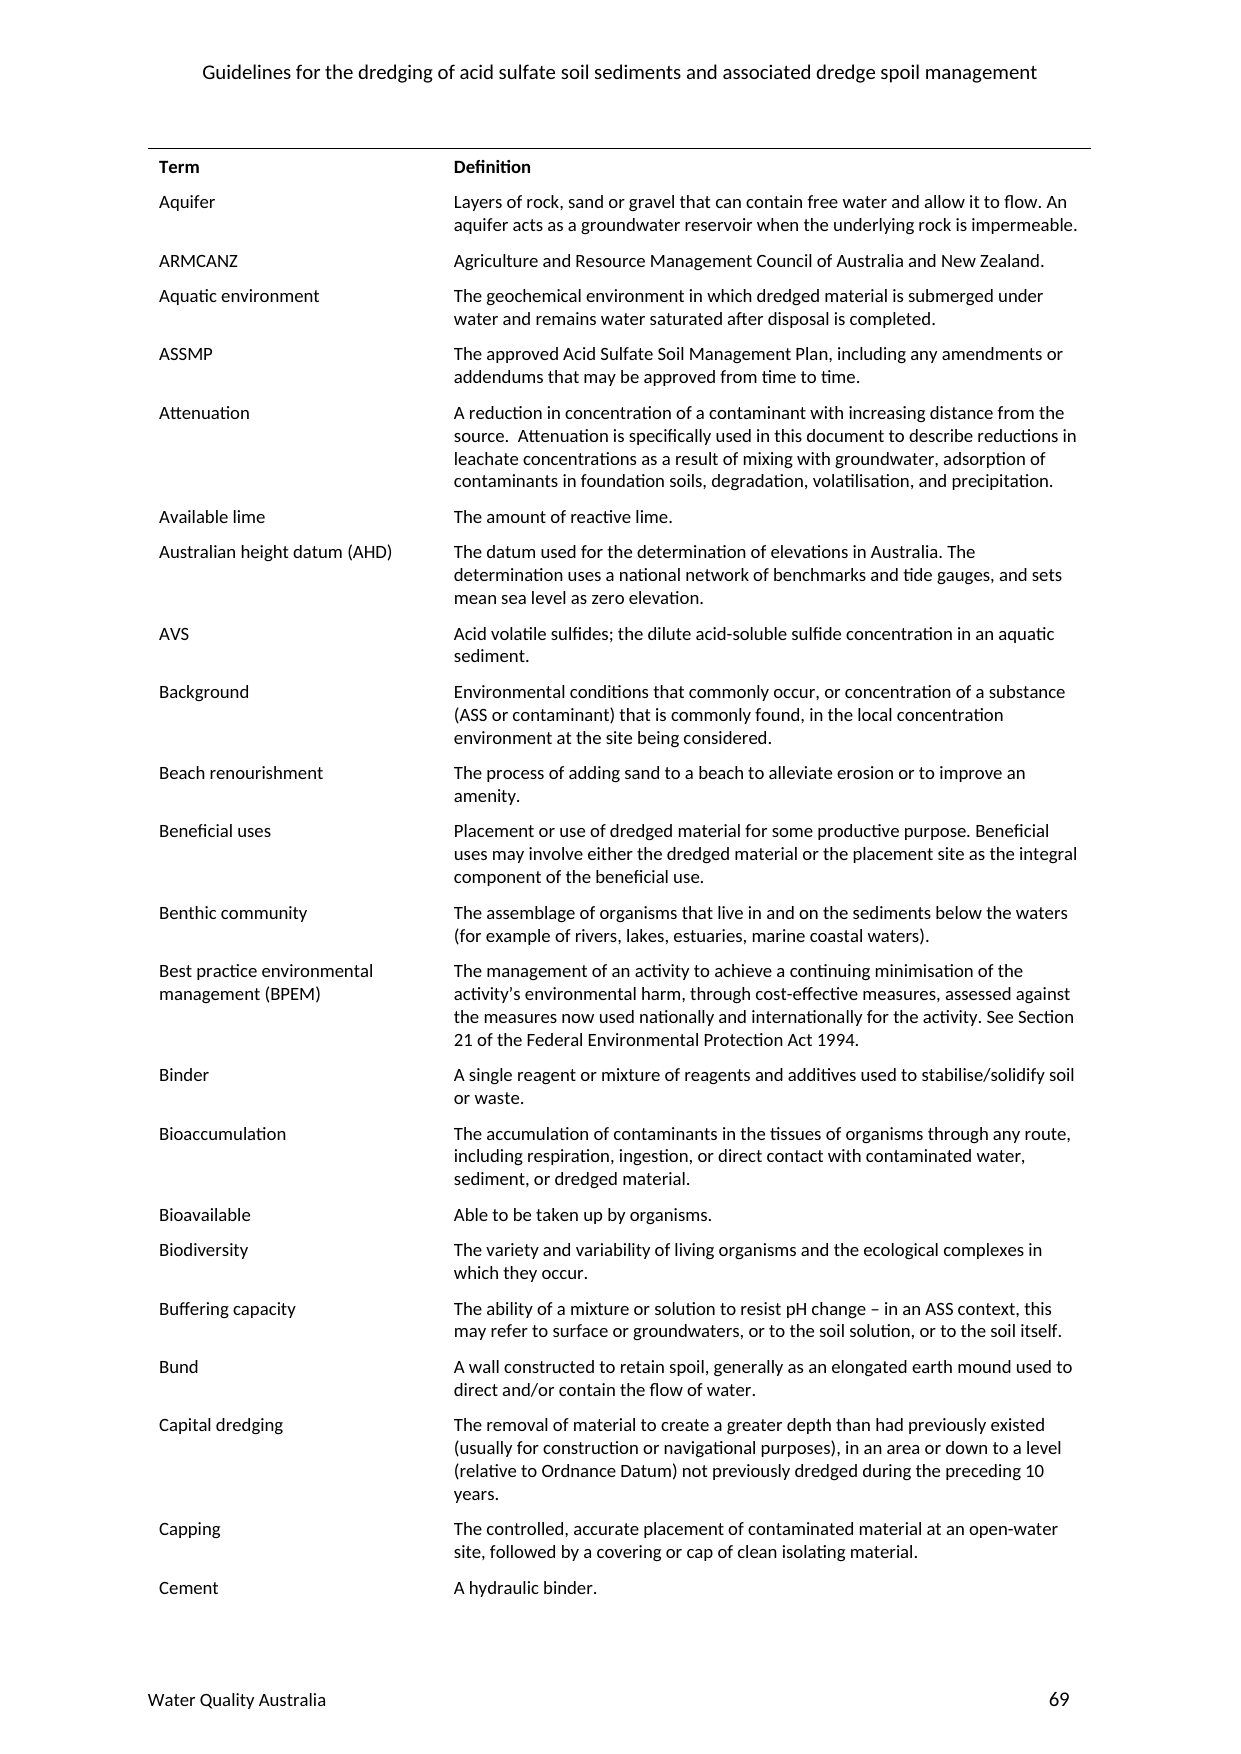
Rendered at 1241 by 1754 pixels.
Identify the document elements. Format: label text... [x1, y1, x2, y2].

table_cell Aquifer [148, 184, 442, 242]
table_cell Layers of rock, sand or gravel that can contain free water and allow it to flow. An aquifer acts as a groundwater reservoir when the underlying rock is impermeable. [443, 184, 1091, 242]
table_header Term [148, 149, 442, 184]
table_cell Able to be taken up by organisms. [443, 1197, 1091, 1232]
table_cell The amount of reactive lime. [443, 499, 1091, 534]
table_cell Bioavailable [148, 1197, 442, 1232]
table_cell The datum used for the determination of elevations in Australia. The determination uses a national network of benchmarks and tide gauges, and sets mean sea level as zero elevation. [443, 534, 1091, 615]
table_cell Background [148, 674, 442, 755]
table_cell Bioaccumulation [148, 1115, 442, 1197]
table_cell A single reagent or mixture of reagents and additives used to stabilise/solidify soil or waste. [443, 1057, 1091, 1115]
table_cell Beach renourishment [148, 755, 442, 813]
table_cell Biodiversity [148, 1232, 442, 1290]
table_cell The accumulation of contaminants in the tissues of organisms through any route, including respiration, ingestion, or direct contact with contaminated water, sediment, or dredged material. [443, 1115, 1091, 1197]
table_cell Beneficial uses [148, 813, 442, 894]
table_cell A wall constructed to retain spoil, generally as an elongated earth mound used to direct and/or contain the flow of water. [443, 1349, 1091, 1407]
table_cell The removal of material to create a greater depth than had previously existed (usually for construction or navigational purposes), in an area or down to a level (relative to Ordnance Datum) not previously dredged during the preceding 10 years. [443, 1407, 1091, 1511]
table_header Definition [443, 149, 1091, 184]
table_cell Buffering capacity [148, 1290, 442, 1349]
table_cell The assemblage of organisms that live in and on the sediments below the waters (for example of rivers, lakes, estuaries, marine coastal waters). [443, 895, 1091, 953]
table_cell Aquatic environment [148, 278, 442, 336]
table_cell ASSMP [148, 336, 442, 394]
table_cell The variety and variability of living organisms and the ecological complexes in which they occur. [443, 1232, 1091, 1290]
table_cell A hydraulic binder. [443, 1570, 1091, 1605]
table_cell The management of an activity to achieve a continuing minimisation of the activity’s environmental harm, through cost-effective measures, assessed against the measures now used nationally and internationally for the activity. See Section 21 of the Federal Environmental Protection Act 1994. [443, 953, 1091, 1057]
table_cell Australian height datum (AHD) [148, 534, 442, 615]
table_cell The process of adding sand to a beach to alleviate erosion or to improve an amenity. [443, 755, 1091, 813]
table_cell The geochemical environment in which dredged material is submerged under water and remains water saturated after disposal is completed. [443, 278, 1091, 336]
table_cell The approved Acid Sulfate Soil Management Plan, including any amendments or addendums that may be approved from time to time. [443, 336, 1091, 394]
table_cell Environmental conditions that commonly occur, or concentration of a substance (ASS or contaminant) that is commonly found, in the local concentration environment at the site being considered. [443, 674, 1091, 755]
table_cell Available lime [148, 499, 442, 534]
table_cell Capping [148, 1511, 442, 1569]
table_cell Capital dredging [148, 1407, 442, 1511]
table_cell Acid volatile sulfides; the dilute acid-soluble sulfide concentration in an aquatic sediment. [443, 615, 1091, 674]
table_cell Agriculture and Resource Management Council of Australia and New Zealand. [443, 243, 1091, 278]
table_cell Best practice environmental management (BPEM) [148, 953, 442, 1057]
table_cell The controlled, accurate placement of contaminated material at an open-water site, followed by a covering or cap of clean isolating material. [443, 1511, 1091, 1569]
table_cell Attenuation [148, 395, 442, 499]
table_cell Placement or use of dredged material for some productive purpose. Beneficial uses may involve either the dredged material or the placement site as the integral component of the beneficial use. [443, 813, 1091, 894]
table_cell A reduction in concentration of a contaminant with increasing distance from the source. Attenuation is specifically used in this document to describe reductions in leachate concentrations as a result of mixing with groundwater, adsorption of contaminants in foundation soils, degradation, volatilisation, and precipitation. [443, 395, 1091, 499]
table_cell AVS [148, 615, 442, 674]
table_cell Cement [148, 1570, 442, 1605]
table_cell Binder [148, 1057, 442, 1115]
table_cell ARMCANZ [148, 243, 442, 278]
table_cell Bund [148, 1349, 442, 1407]
table_cell Benthic community [148, 895, 442, 953]
table_cell The ability of a mixture or solution to resist pH change ‒ in an ASS context, this may refer to surface or groundwaters, or to the soil solution, or to the soil itself. [443, 1290, 1091, 1349]
